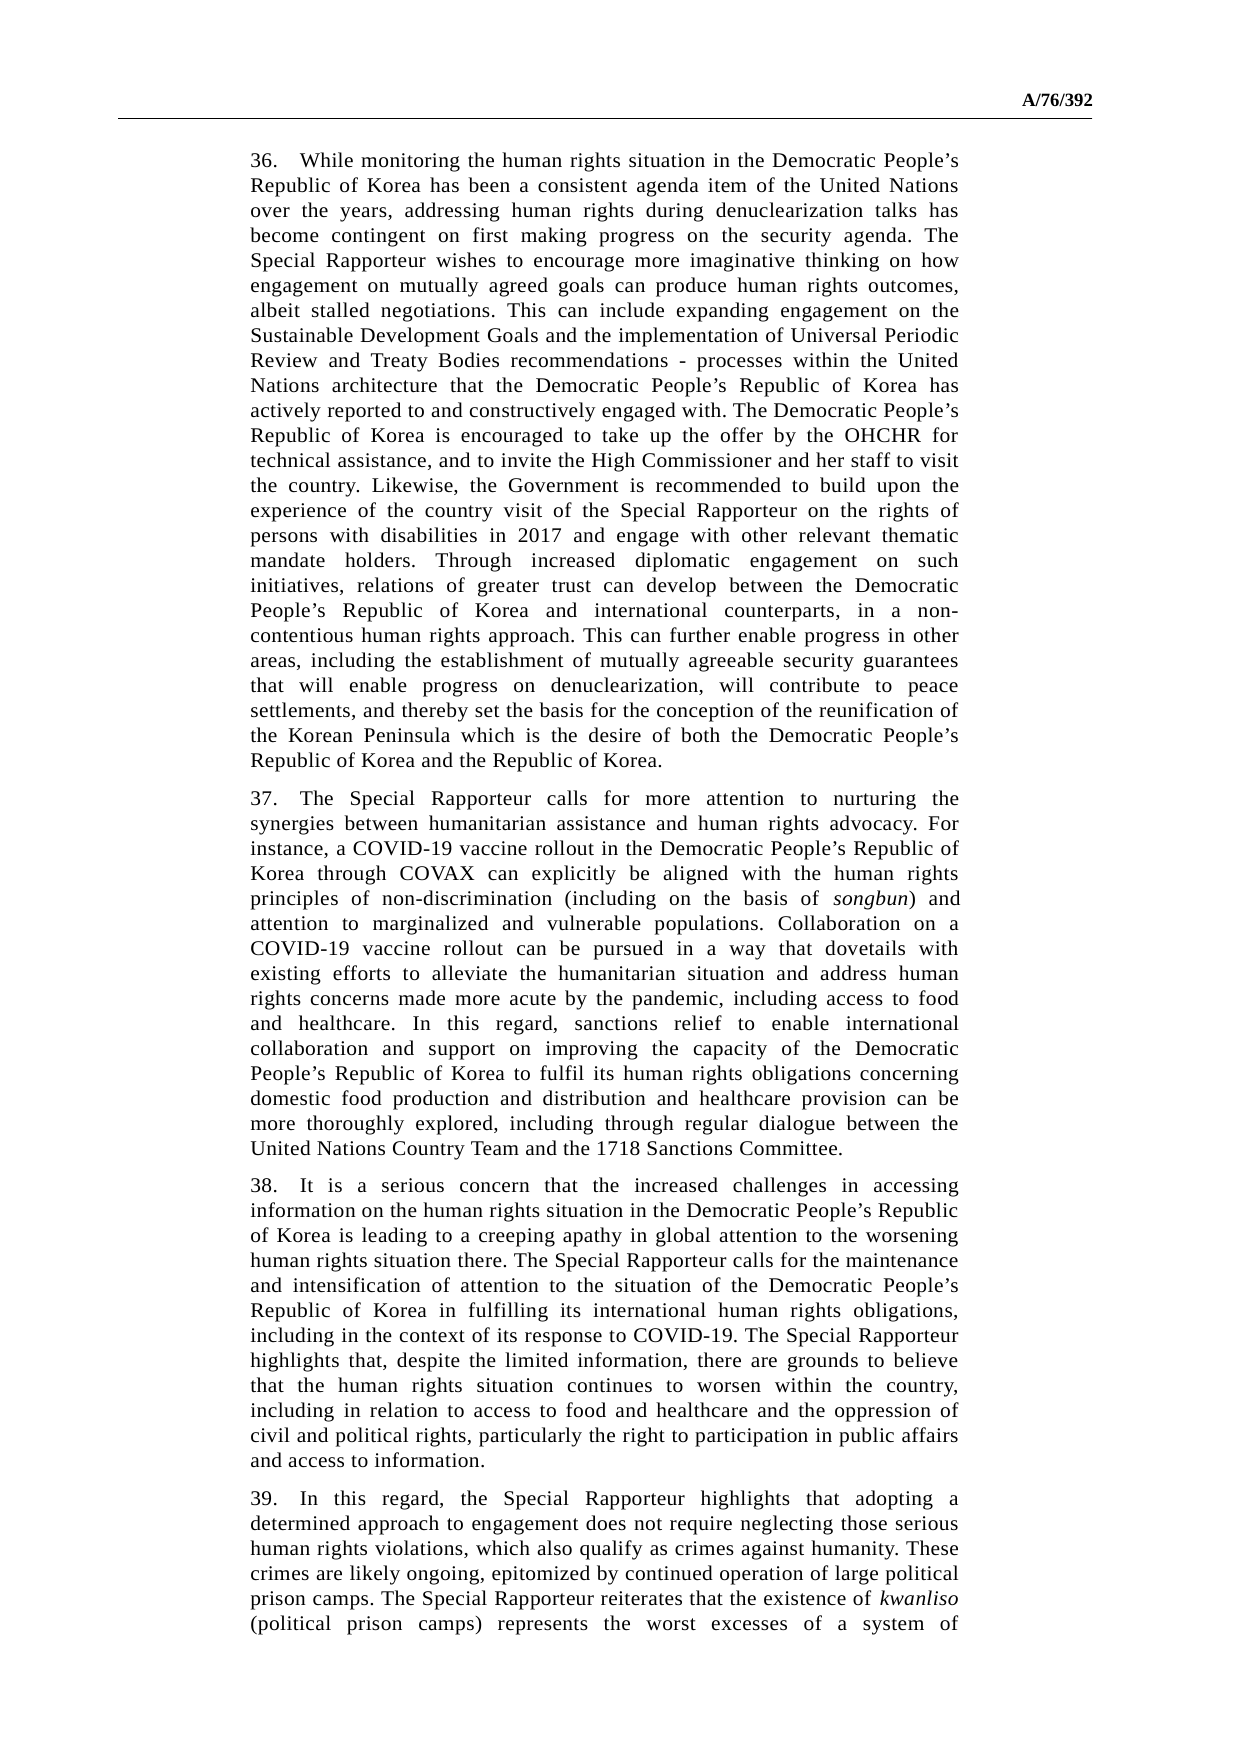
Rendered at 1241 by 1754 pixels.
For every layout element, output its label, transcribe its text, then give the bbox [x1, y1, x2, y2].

text 38. It is a serious concern that the increased challenges in accessing information on the human rights situation in the Democratic People’s Republic of Korea is leading to a creeping apathy in global attention to the worsening human rights situation there. The Special Rapporteur calls for the maintenance and intensification of attention to the situation of the Democratic People’s Republic of Korea in fulfilling its international human rights obligations, including in the context of its response to COVID-19. The Special Rapporteur highlights that, despite the limited information, there are grounds to believe that the human rights situation continues to worsen within the country, including in relation to access to food and healthcare and the oppression of civil and political rights, particularly the right to participation in public affairs and access to information. [250, 1173, 961, 1473]
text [250, 1485, 961, 1635]
text 37. The Special Rapporteur calls for more attention to nurturing the synergies between humanitarian assistance and human rights advocacy. For instance, a COVID-19 vaccine rollout in the Democratic People’s Republic of Korea through COVAX can explicitly be aligned with the human rights principles of non-discrimination (including on the basis of songbun) and attention to marginalized and vulnerable populations. Collaboration on a COVID-19 vaccine rollout can be pursued in a way that dovetails with existing efforts to alleviate the humanitarian situation and address human rights concerns made more acute by the pandemic, including access to food and healthcare. In this regard, sanctions relief to enable international collaboration and support on improving the capacity of the Democratic People’s Republic of Korea to fulfil its human rights obligations concerning domestic food production and distribution and healthcare provision can be more thoroughly explored, including through regular dialogue between the United Nations Country Team and the 1718 Sanctions Committee. [250, 785, 961, 1160]
text 36. While monitoring the human rights situation in the Democratic People’s Republic of Korea has been a consistent agenda item of the United Nations over the years, addressing human rights during denuclearization talks has become contingent on first making progress on the security agenda. The Special Rapporteur wishes to encourage more imaginative thinking on how engagement on mutually agreed goals can produce human rights outcomes, albeit stalled negotiations. This can include expanding engagement on the Sustainable Development Goals and the implementation of Universal Periodic Review and Treaty Bodies recommendations - processes within the United Nations architecture that the Democratic People’s Republic of Korea has actively reported to and constructively engaged with. The Democratic People’s Republic of Korea is encouraged to take up the offer by the OHCHR for technical assistance, and to invite the High Commissioner and her staff to visit the country. Likewise, the Government is recommended to build upon the experience of the country visit of the Special Rapporteur on the rights of persons with disabilities in 2017 and engage with other relevant thematic mandate holders. Through increased diplomatic engagement on such initiatives, relations of greater trust can develop between the Democratic People’s Republic of Korea and international counterparts, in a non-contentious human rights approach. This can further enable progress in other areas, including the establishment of mutually agreeable security guarantees that will enable progress on denuclearization, will contribute to peace settlements, and thereby set the basis for the conception of the reunification of the Korean Peninsula which is the desire of both the Democratic People’s Republic of Korea and the Republic of Korea. [250, 148, 961, 773]
